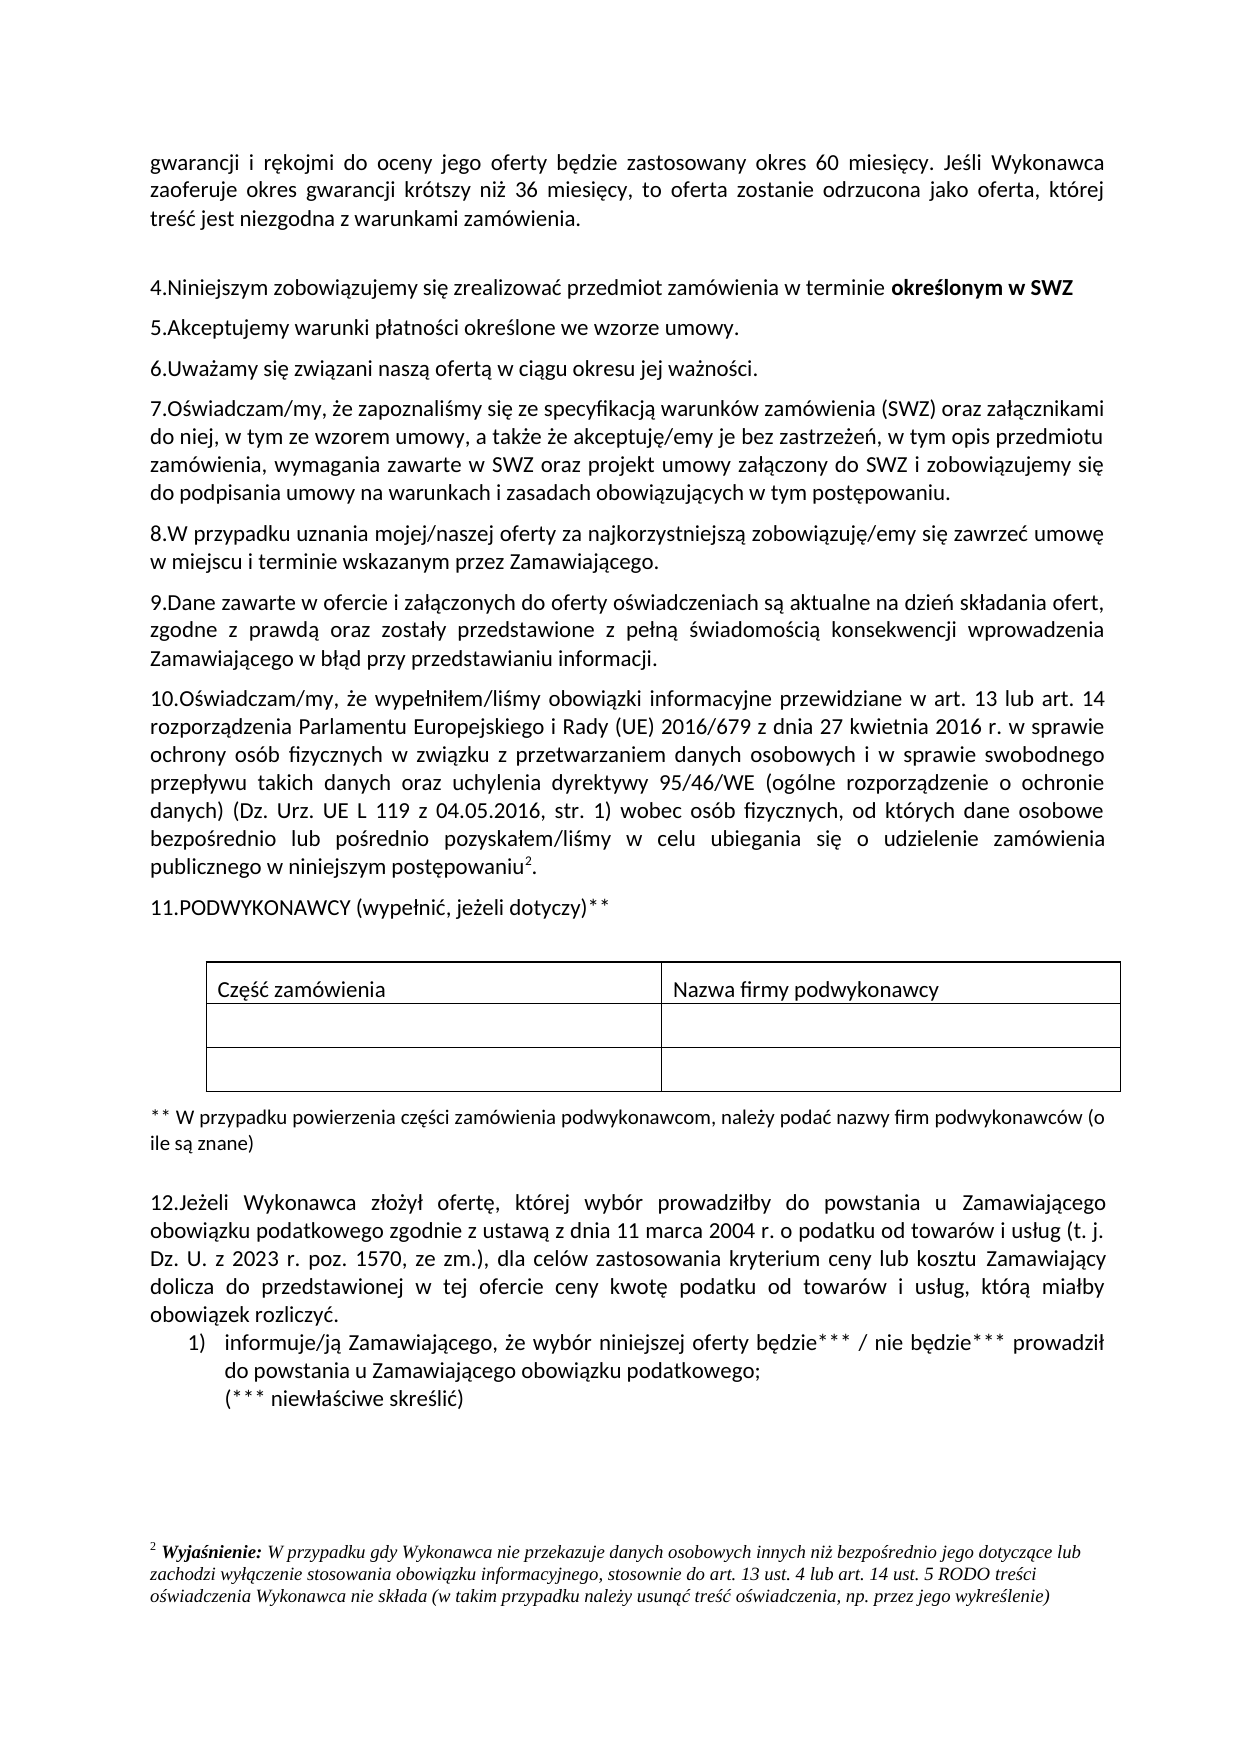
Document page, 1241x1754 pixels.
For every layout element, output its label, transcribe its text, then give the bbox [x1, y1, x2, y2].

table_cell [207, 1048, 661, 1091]
text ** W przypadku powierzenia części zamówienia podwykonawcom, należy podać nazwy firm podwykonawców (o ile są znane) [150, 1104, 1106, 1155]
text 9.Dane zawarte w ofercie i załączonych do oferty oświadczeniach są aktualne na dzień składania ofert, zgodne z prawdą oraz zostały przedstawione z pełną świadomością konsekwencji wprowadzenia Zamawiającego w błąd przy przedstawianiu informacji. [150, 588, 1106, 672]
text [150, 148, 1106, 232]
list (*** niewłaściwe skreślić) [224, 1384, 1106, 1412]
text 11.PODWYKONAWCY (wypełnić, jeżeli dotyczy)** [150, 893, 1106, 921]
text 5.Akceptujemy warunki płatności określone we wzorze umowy. [150, 313, 1106, 341]
table_cell [662, 1004, 1120, 1047]
text 8.W przypadku uznania mojej/naszej oferty za najkorzystniejszą zobowiązuję/emy się zawrzeć umowę w miejscu i terminie wskazanym przez Zamawiającego. [150, 519, 1106, 575]
text 10.Oświadczam/my, że wypełniłem/liśmy obowiązki informacyjne przewidziane w art. 13 lub art. 14 rozporządzenia Parlamentu Europejskiego i Rady (UE) 2016/679 z dnia 27 kwietnia 2016 r. w sprawie ochrony osób fizycznych w związku z przetwarzaniem danych osobowych i w sprawie swobodnego przepływu takich danych oraz uchylenia dyrektywy 95/46/WE (ogólne rozporządzenie o ochronie danych) (Dz. Urz. UE L 119 z 04.05.2016, str. 1) wobec osób fizycznych, od których dane osobowe bezpośrednio lub pośrednio pozyskałem/liśmy w celu ubiegania się o udzielenie zamówienia publicznego w niniejszym postępowaniu. [150, 684, 1106, 880]
text 4.Niniejszym zobowiązujemy się zrealizować przedmiot zamówienia w terminie określonym w SWZ [150, 273, 1106, 301]
text 6.Uważamy się związani naszą ofertą w ciągu okresu jej ważności. [150, 354, 1106, 382]
list informuje/ją Zamawiającego, że wybór niniejszej oferty będzie*** / nie będzie*** prowadził do powstania u Zamawiającego obowiązku podatkowego; [187, 1328, 1106, 1384]
text 7.Oświadczam/my, że zapoznaliśmy się ze specyfikacją warunków zamówienia (SWZ) oraz załącznikami do niej, w tym ze wzorem umowy, a także że akceptuję/emy je bez zastrzeżeń, w tym opis przedmiotu zamówienia, wymagania zawarte w SWZ oraz projekt umowy załączony do SWZ i zobowiązujemy się do podpisania umowy na warunkach i zasadach obowiązujących w tym postępowaniu. [150, 394, 1106, 507]
text 12.Jeżeli Wykonawca złożył ofertę, której wybór prowadziłby do powstania u Zamawiającego obowiązku podatkowego zgodnie z ustawą z dnia 11 marca 2004 r. o podatku od towarów i usług (t. j. Dz. U. z 2023 r. poz. 1570, ze zm.), dla celów zastosowania kryterium ceny lub kosztu Zamawiający dolicza do przedstawionej w tej ofercie ceny kwotę podatku od towarów i usług, którą miałby obowiązek rozliczyć. [150, 1188, 1106, 1328]
table_cell [207, 1004, 661, 1047]
table_cell [662, 1048, 1120, 1091]
table_header Nazwa firmy podwykonawcy [662, 963, 1120, 1003]
table_header Część zamówienia [207, 963, 661, 1003]
